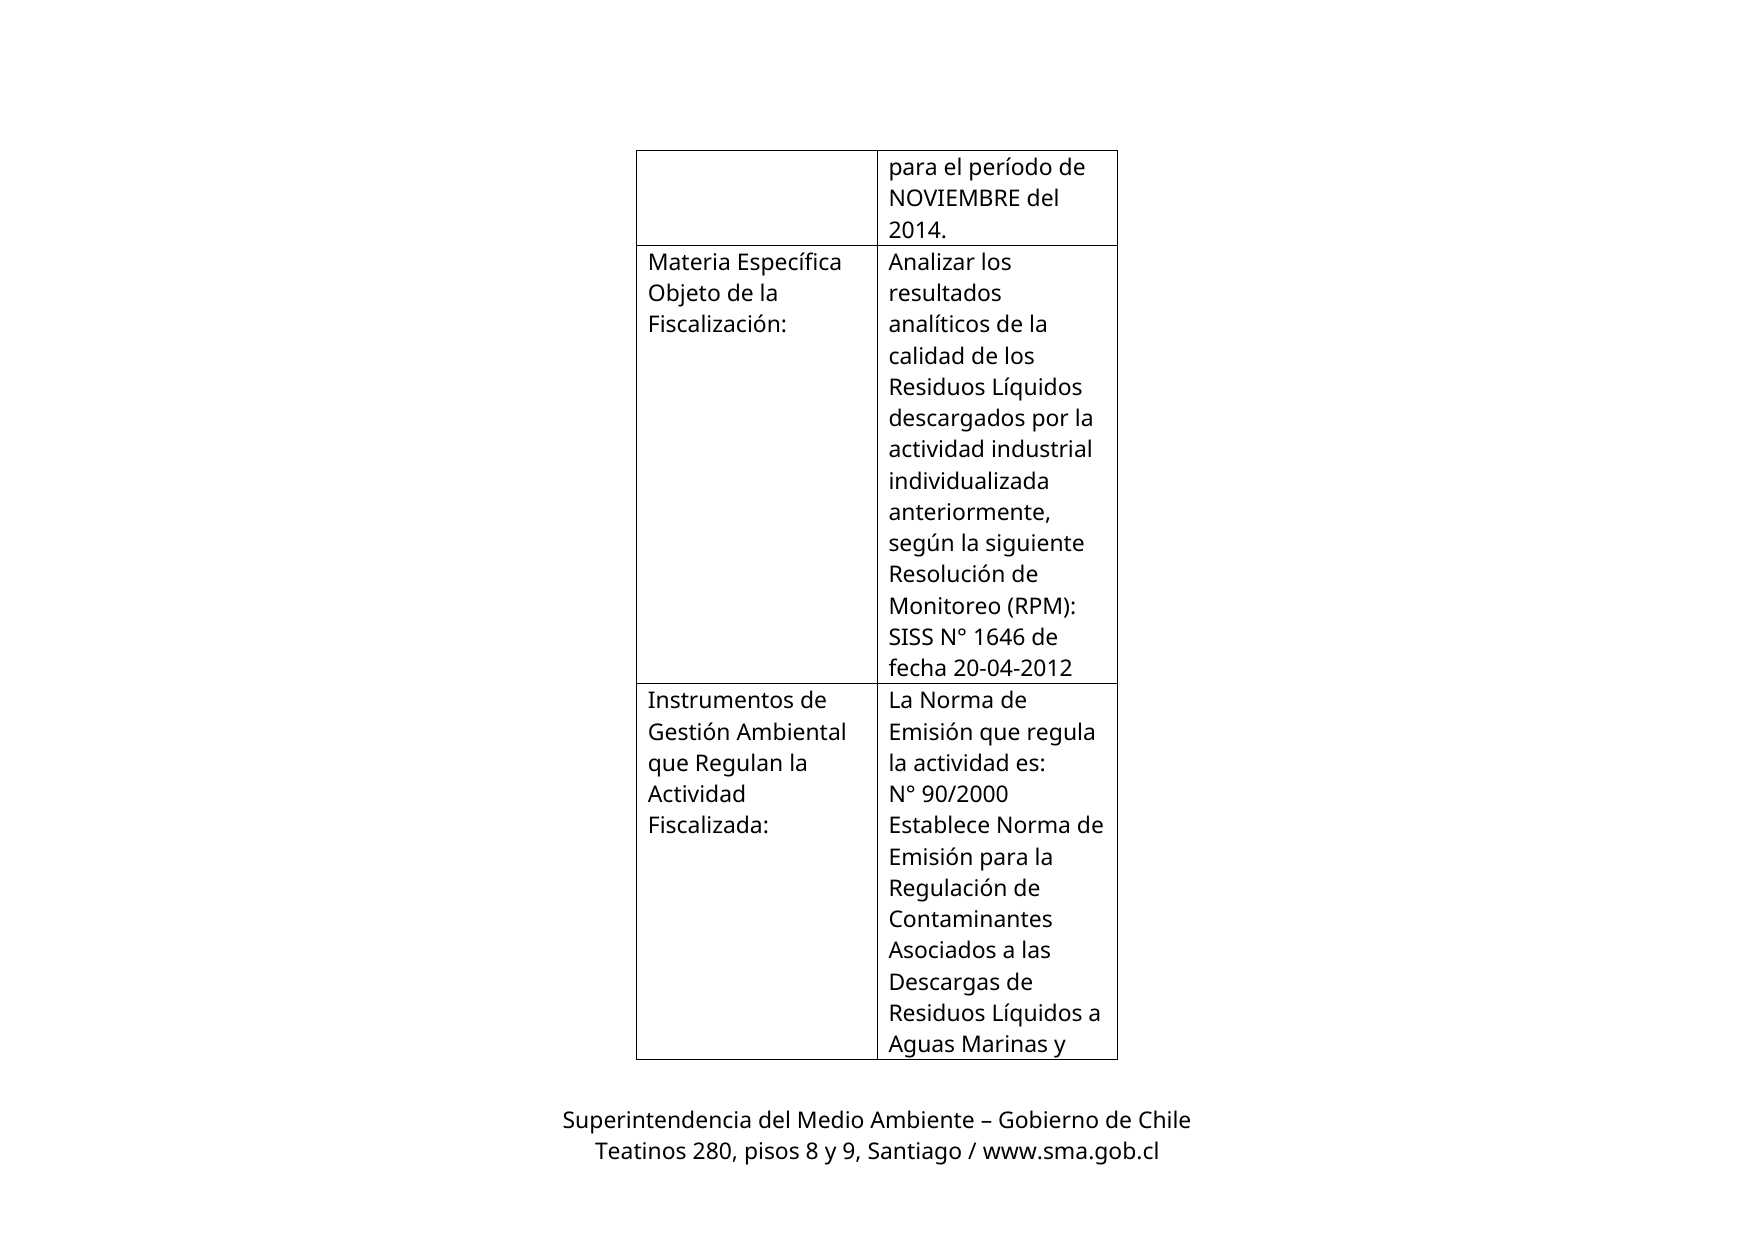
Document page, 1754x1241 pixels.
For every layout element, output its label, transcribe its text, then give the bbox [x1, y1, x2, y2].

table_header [878, 151, 1117, 245]
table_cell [637, 684, 877, 1059]
table_cell Analizar los resultados analíticos de la calidad de los Residuos Líquidos descargados por la actividad industrial individualizada anteriormente, según la siguiente Resolución de Monitoreo (RPM): SISS N° 1646 de fecha 20-04-2012 [878, 246, 1117, 683]
table_cell Materia Específica Objeto de la Fiscalización: [637, 246, 877, 683]
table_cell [878, 684, 1117, 1059]
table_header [637, 151, 877, 245]
